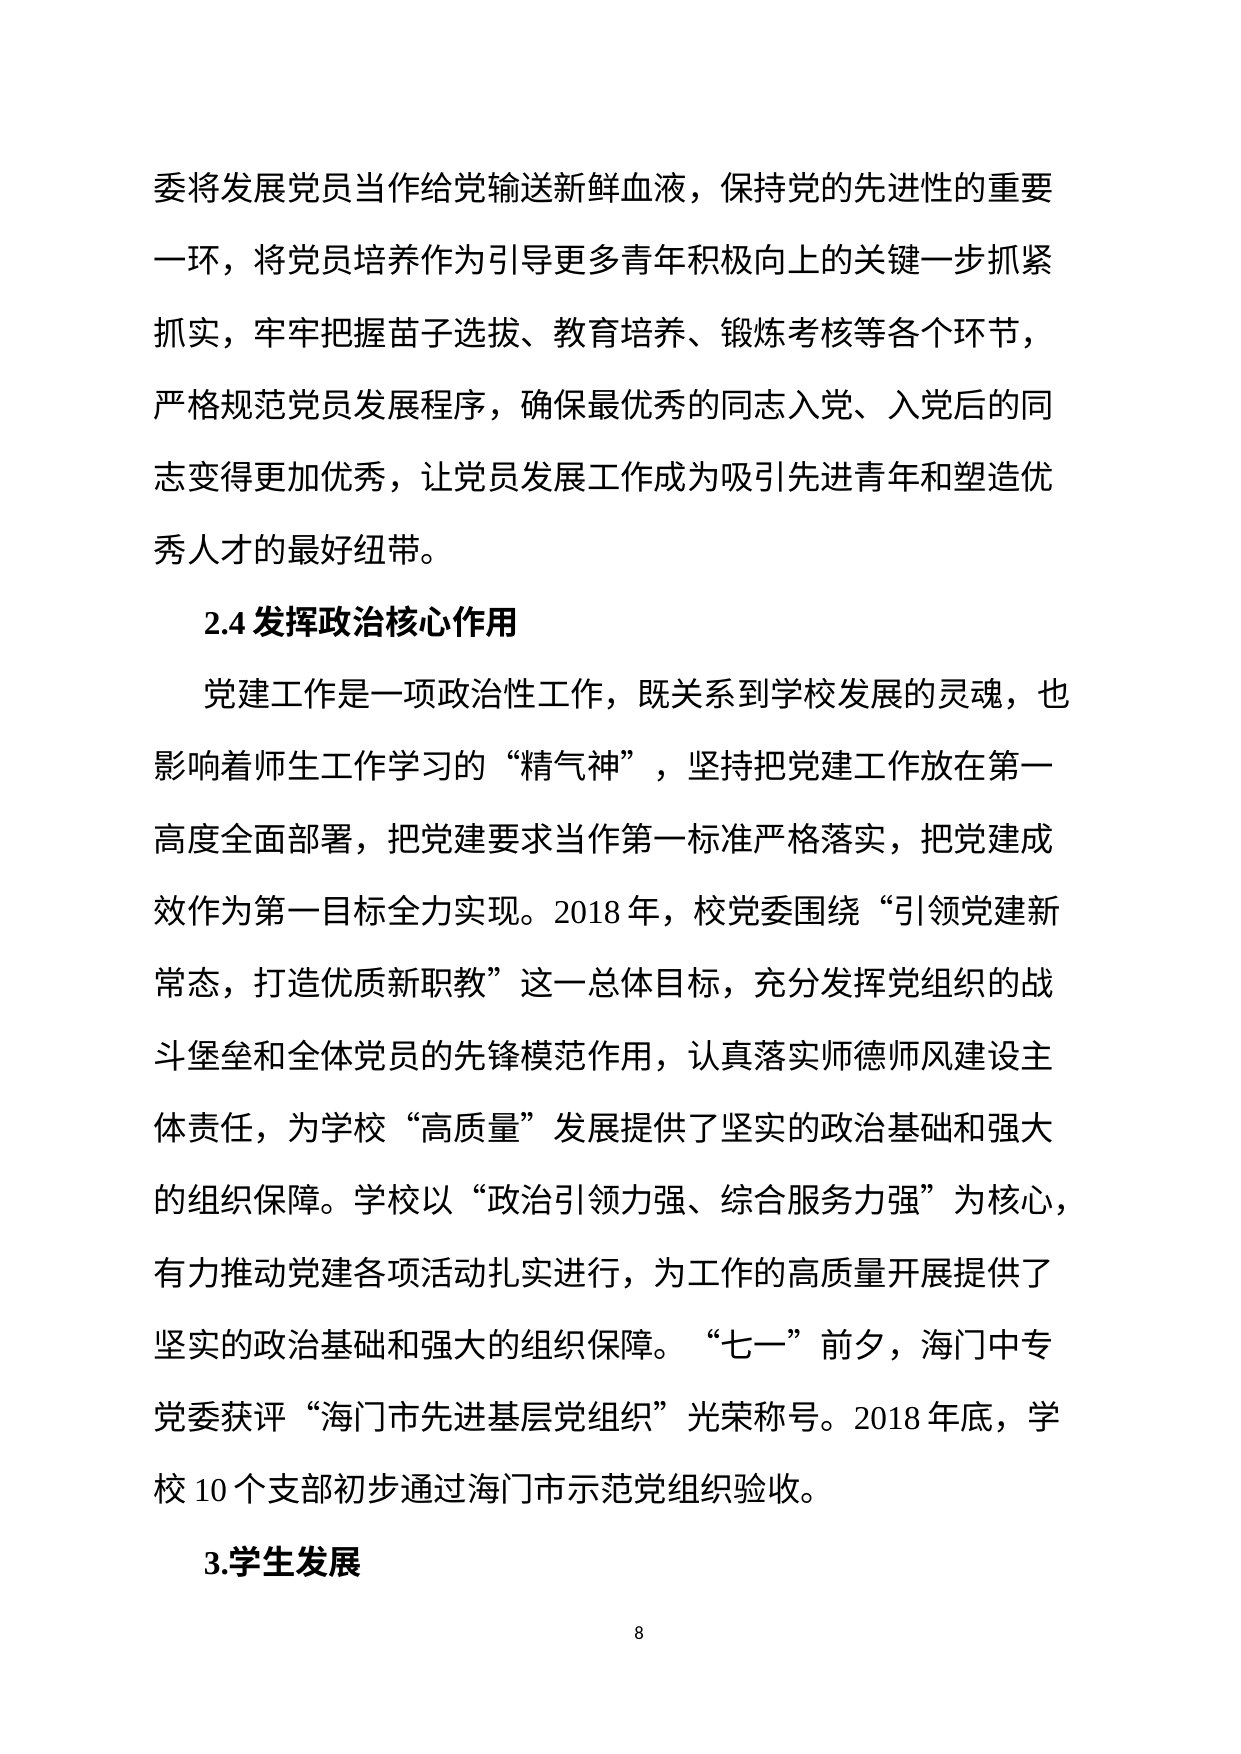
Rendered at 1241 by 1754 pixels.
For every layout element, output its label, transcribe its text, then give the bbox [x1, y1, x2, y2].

text 3.学生发展 [153, 1536, 1087, 1584]
text 党建工作是一项政治性工作，既关系到学校发展的灵魂，也影响着师生工作学习的“精气神”，坚持把党建工作放在第一高度全面部署，把党建要求当作第一标准严格落实，把党建成效作为第一目标全力实现。2018年，校党委围绕“引领党建新常态，打造优质新职教”这一总体目标，充分发挥党组织的战斗堡垒和全体党员的先锋模范作用，认真落实师德师风建设主体责任，为学校“高质量”发展提供了坚实的政治基础和强大的组织保障。学校以“政治引领力强、综合服务力强”为核心，有力推动党建各项活动扎实进行，为工作的高质量开展提供了坚实的政治基础和强大的组织保障。“七一”前夕，海门中专党委获评“海门市先进基层党组织”光荣称号。2018年底，学校10个支部初步通过海门市示范党组织验收。 [153, 668, 1087, 1511]
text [153, 162, 1087, 572]
text 2.4发挥政治核心作用 [153, 596, 1087, 644]
